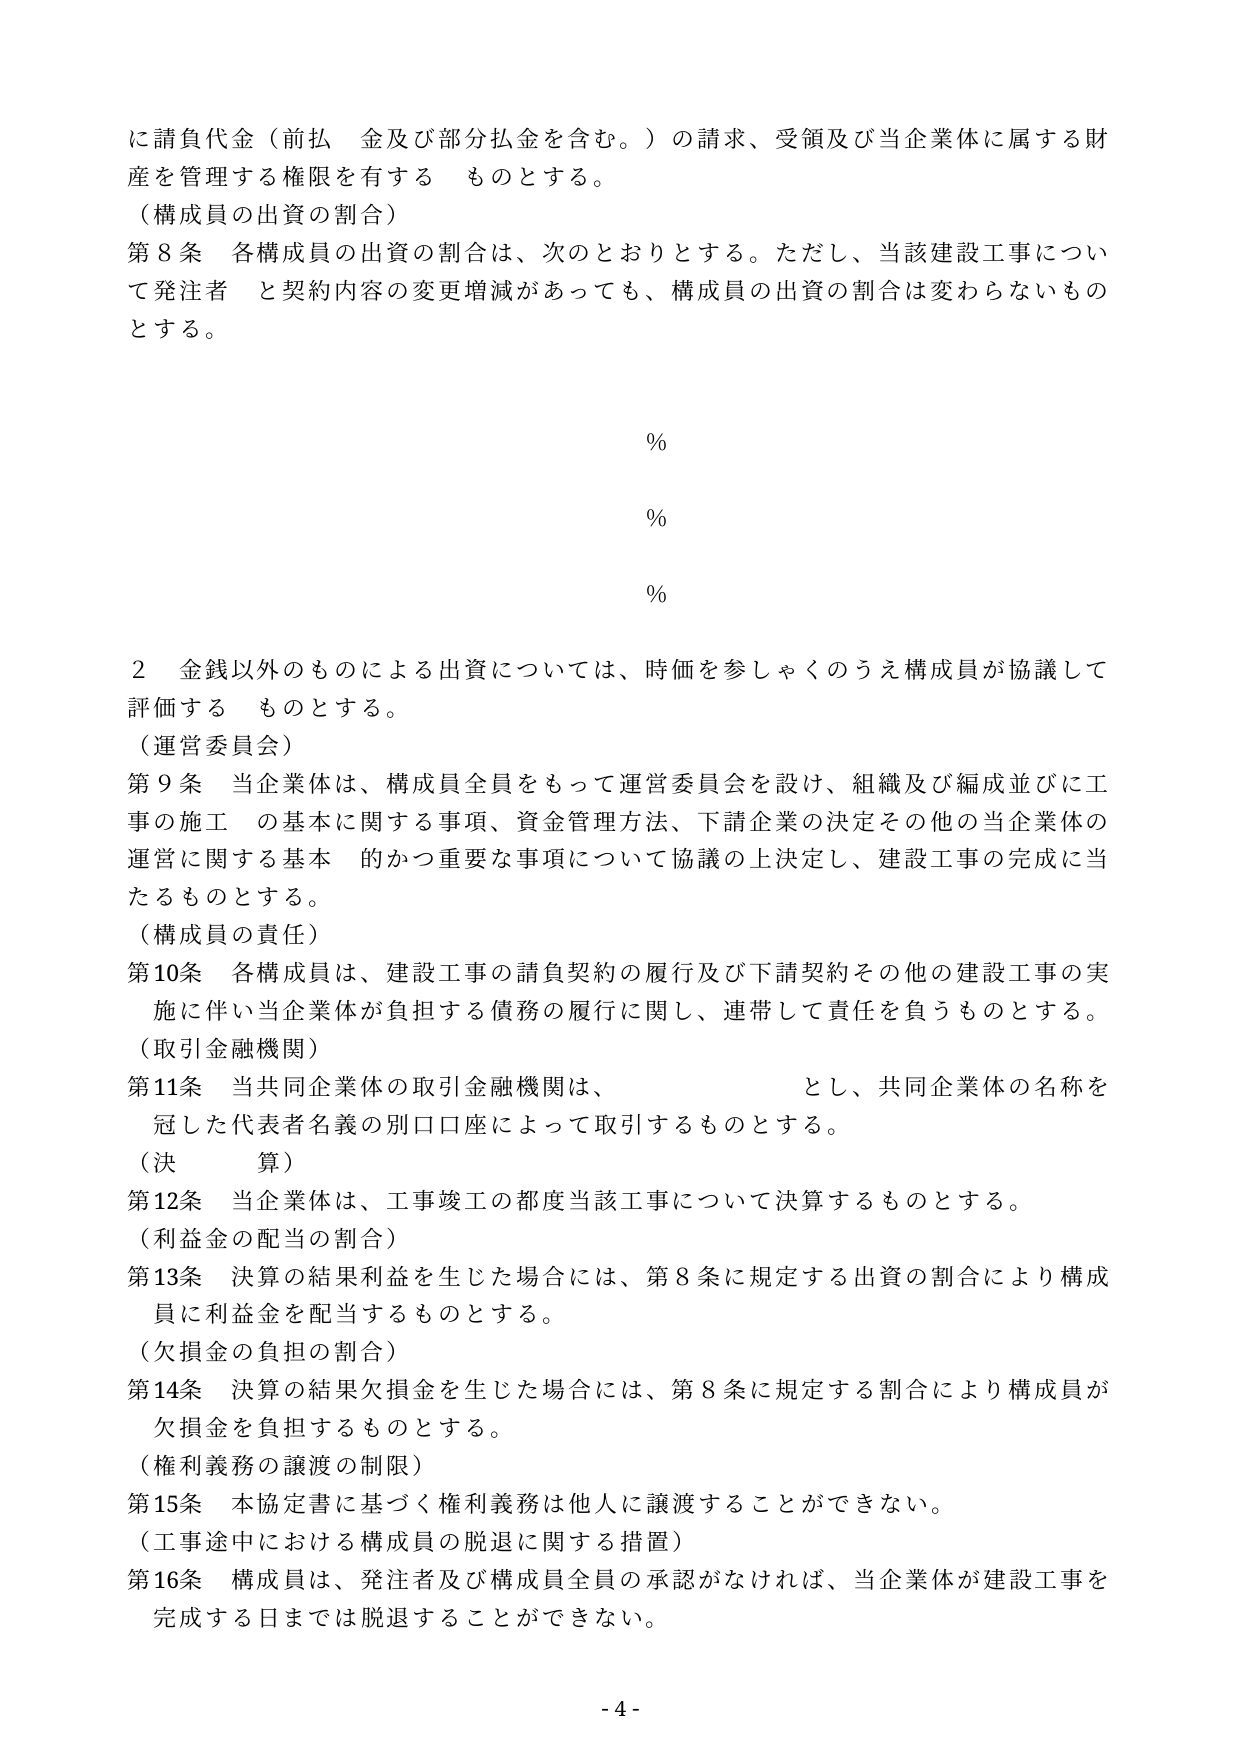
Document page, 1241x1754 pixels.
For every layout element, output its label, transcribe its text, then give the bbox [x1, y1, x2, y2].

text （構成員の出資の割合） [127, 194, 1113, 232]
text （決 算） [127, 1142, 1113, 1180]
text （利益金の配当の割合） [127, 1218, 1113, 1256]
text （構成員の責任） [127, 915, 1113, 953]
text 第11条 当共同企業体の取引金融機関は、 とし、共同企業体の名称を冠した代表者名義の別口口座によって取引するものとする。 [127, 1067, 1113, 1142]
text （工事途中における構成員の脱退に関する措置） [127, 1522, 1113, 1559]
text （欠損金の負担の割合） [127, 1332, 1113, 1370]
text ％ [127, 422, 1113, 460]
text （権利義務の譲渡の制限） [127, 1446, 1113, 1484]
text 第９条 当企業体は、構成員全員をもって運営委員会を設け、組織及び編成並びに工事の施工 の基本に関する事項、資金管理方法、下請企業の決定その他の当企業体の運営に関する基本 的かつ重要な事項について協議の上決定し、建設工事の完成に当たるものとする。 [127, 763, 1113, 915]
text 第12条 当企業体は、工事竣工の都度当該工事について決算するものとする。 [127, 1180, 1113, 1218]
text 第10条 各構成員は、建設工事の請負契約の履行及び下請契約その他の建設工事の実施に伴い当企業体が負担する債務の履行に関し、連帯して責任を負うものとする。 [127, 953, 1113, 1029]
text 第14条 決算の結果欠損金を生じた場合には、第８条に規定する割合により構成員が欠損金を負担するものとする。 [127, 1370, 1113, 1446]
text ％ [127, 498, 1113, 536]
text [127, 119, 1113, 194]
text 第13条 決算の結果利益を生じた場合には、第８条に規定する出資の割合により構成員に利益金を配当するものとする。 [127, 1256, 1113, 1332]
text （取引金融機関） [127, 1029, 1113, 1067]
text 第16条 構成員は、発注者及び構成員全員の承認がなければ、当企業体が建設工事を完成する日までは脱退することができない。 [127, 1559, 1113, 1635]
text ２ 金銭以外のものによる出資については、時価を参しゃくのうえ構成員が協議して評価する ものとする。 [127, 649, 1113, 725]
text 第８条 各構成員の出資の割合は、次のとおりとする。ただし、当該建設工事について発注者 と契約内容の変更増減があっても、構成員の出資の割合は変わらないものとする。 [127, 232, 1113, 346]
text （運営委員会） [127, 725, 1113, 763]
text 第15条 本協定書に基づく権利義務は他人に譲渡することができない。 [127, 1484, 1113, 1522]
text ％ [127, 574, 1113, 612]
